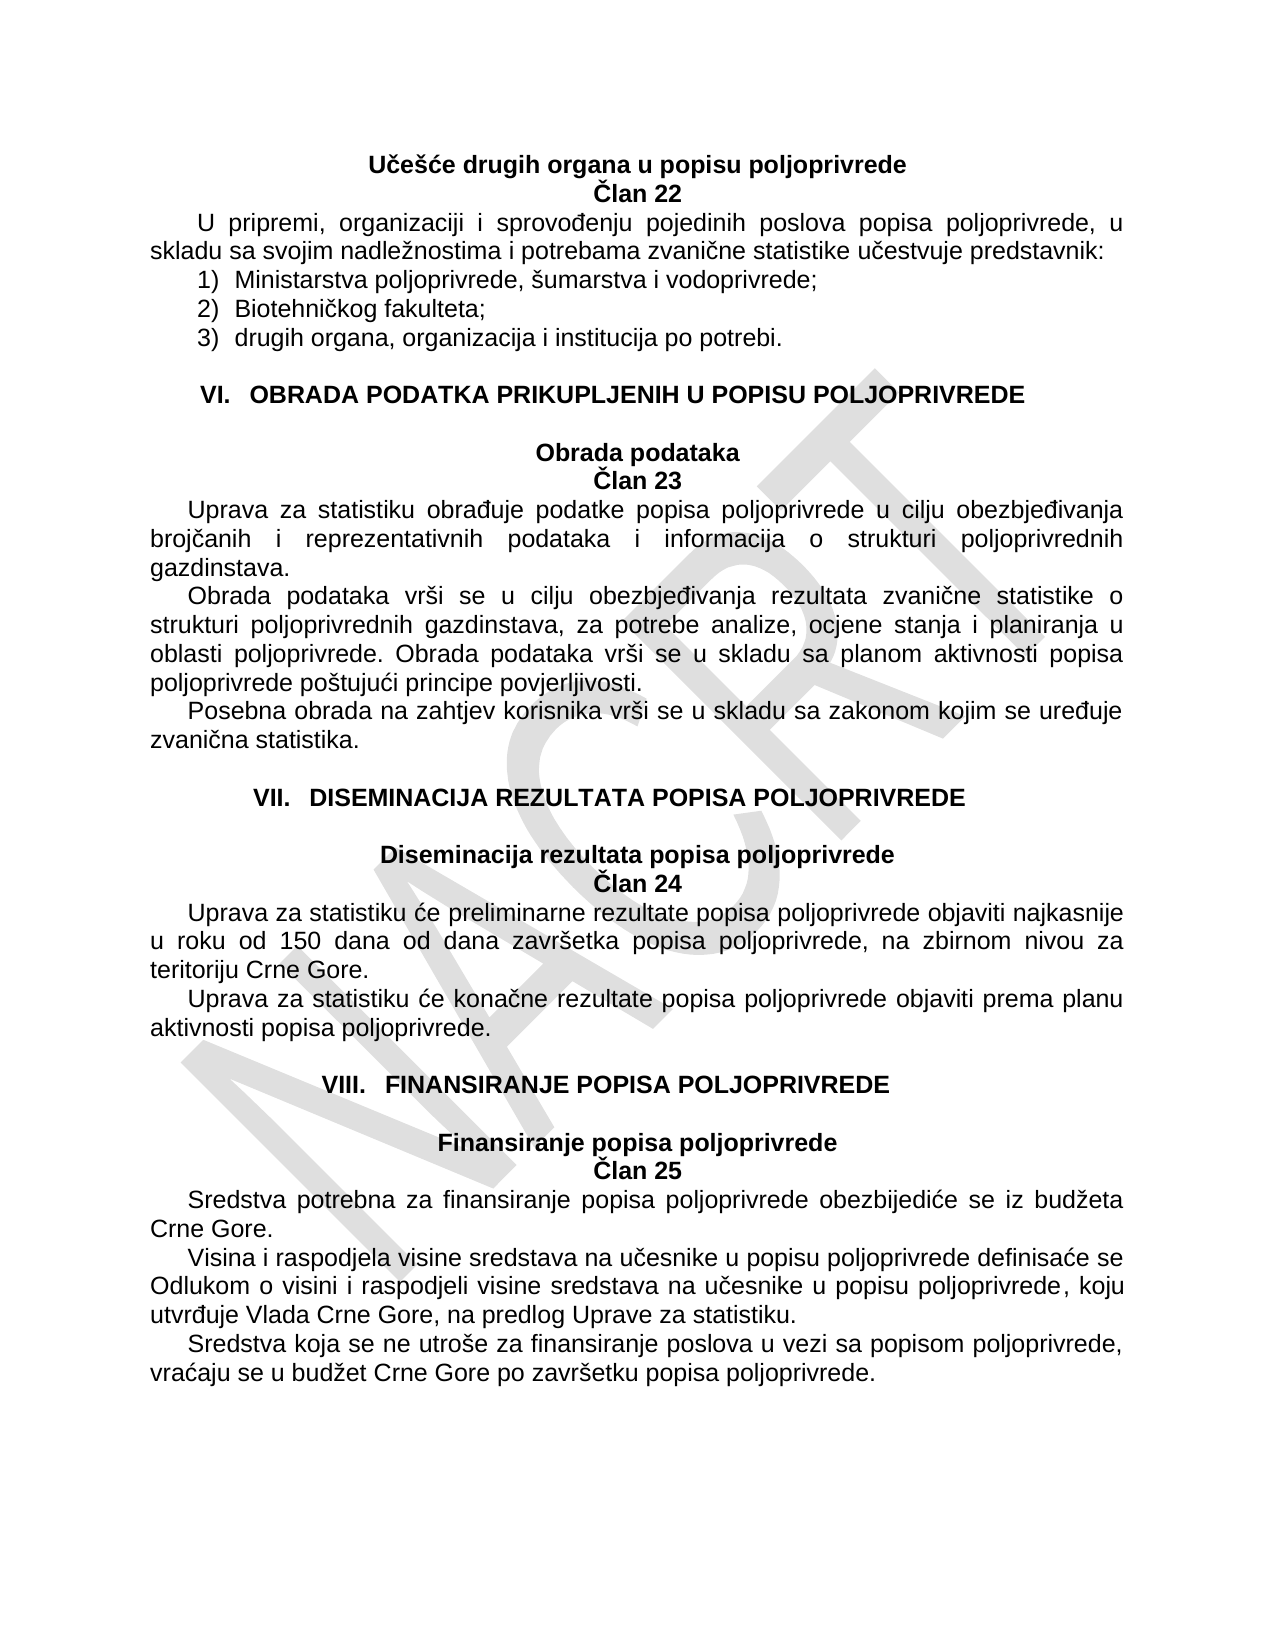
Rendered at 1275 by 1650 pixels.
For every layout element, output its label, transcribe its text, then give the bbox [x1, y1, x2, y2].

text Uprava za statistiku će preliminarne rezultate popisa poljoprivrede objaviti najkasnije u roku od 150 dana od dana završetka popisa poljoprivrede, na zbirnom nivou za teritoriju Crne Gore. [150, 897, 1125, 984]
text Posebna obrada na zahtjev korisnika vrši se u skladu sa zakonom kojim se uređuje zvanična statistika. [150, 696, 1125, 754]
text U pripremi, organizaciji i sprovođenju pojedinih poslova popisa poljoprivrede, u skladu sa svojim nadležnostima i potrebama zvanične statistike učestvuje predstavnik: [150, 207, 1125, 265]
list Biotehničkog fakulteta; [197, 294, 1125, 322]
text Visina i raspodjela visine sredstava na učesnike u popisu poljoprivrede definisaće se Odlukom o visini i raspodjeli visine sredstava na učesnike u popisu poljoprivrede, koju utvrđuje Vlada Crne Gore, na predlog Uprave za statistiku. [150, 1242, 1125, 1329]
text Uprava za statistiku će konačne rezultate popisa poljoprivrede objaviti prema planu aktivnosti popisa poljoprivrede. [150, 984, 1125, 1041]
text Sredstva koja se ne utroše za finansiranje poslova u vezi sa popisom poljoprivrede, vraćaju se u budžet Crne Gore po završetku popisa poljoprivrede. [150, 1329, 1125, 1386]
text Član 22 [150, 179, 1125, 207]
text Član 23 [150, 466, 1125, 495]
text Član 24 [150, 869, 1125, 897]
text Obrada podataka vrši se u cilju obezbjeđivanja rezultata zvanične statistike o strukturi poljoprivrednih gazdinstava, za potrebe analize, ocjene stanja i planiranja u oblasti poljoprivrede. Obrada podataka vrši se u skladu sa planom aktivnosti popisa poljoprivrede poštujući principe povjerljivosti. [150, 581, 1125, 696]
text Diseminacija rezultata popisa poljoprivrede [150, 840, 1125, 869]
list DISEMINACIJA REZULTATA POPISA POLJOPRIVREDE [131, 782, 1125, 811]
text Finansiranje popisa poljoprivrede [150, 1127, 1125, 1156]
text Učešće drugih organa u popisu poljoprivrede [150, 150, 1125, 179]
text Član 25 [150, 1156, 1125, 1185]
text Obrada podataka [150, 437, 1125, 466]
list FINANSIRANJE POPISA POLJOPRIVREDE [131, 1070, 1125, 1099]
list OBRADA PODATKA PRIKUPLJENIH U POPISU POLJOPRIVREDE [131, 380, 1125, 409]
text Uprava za statistiku obrađuje podatke popisa poljoprivrede u cilju obezbjeđivanja brojčanih i reprezentativnih podataka i informacija o strukturi poljoprivrednih gazdinstava. [150, 495, 1125, 581]
text Sredstva potrebna za finansiranje popisa poljoprivrede obezbijediće se iz budžeta Crne Gore. [150, 1185, 1125, 1242]
list Ministarstva poljoprivrede, šumarstva i vodoprivrede; [197, 265, 1125, 294]
list drugih organa, organizacija i institucija po potrebi. [197, 322, 1125, 351]
